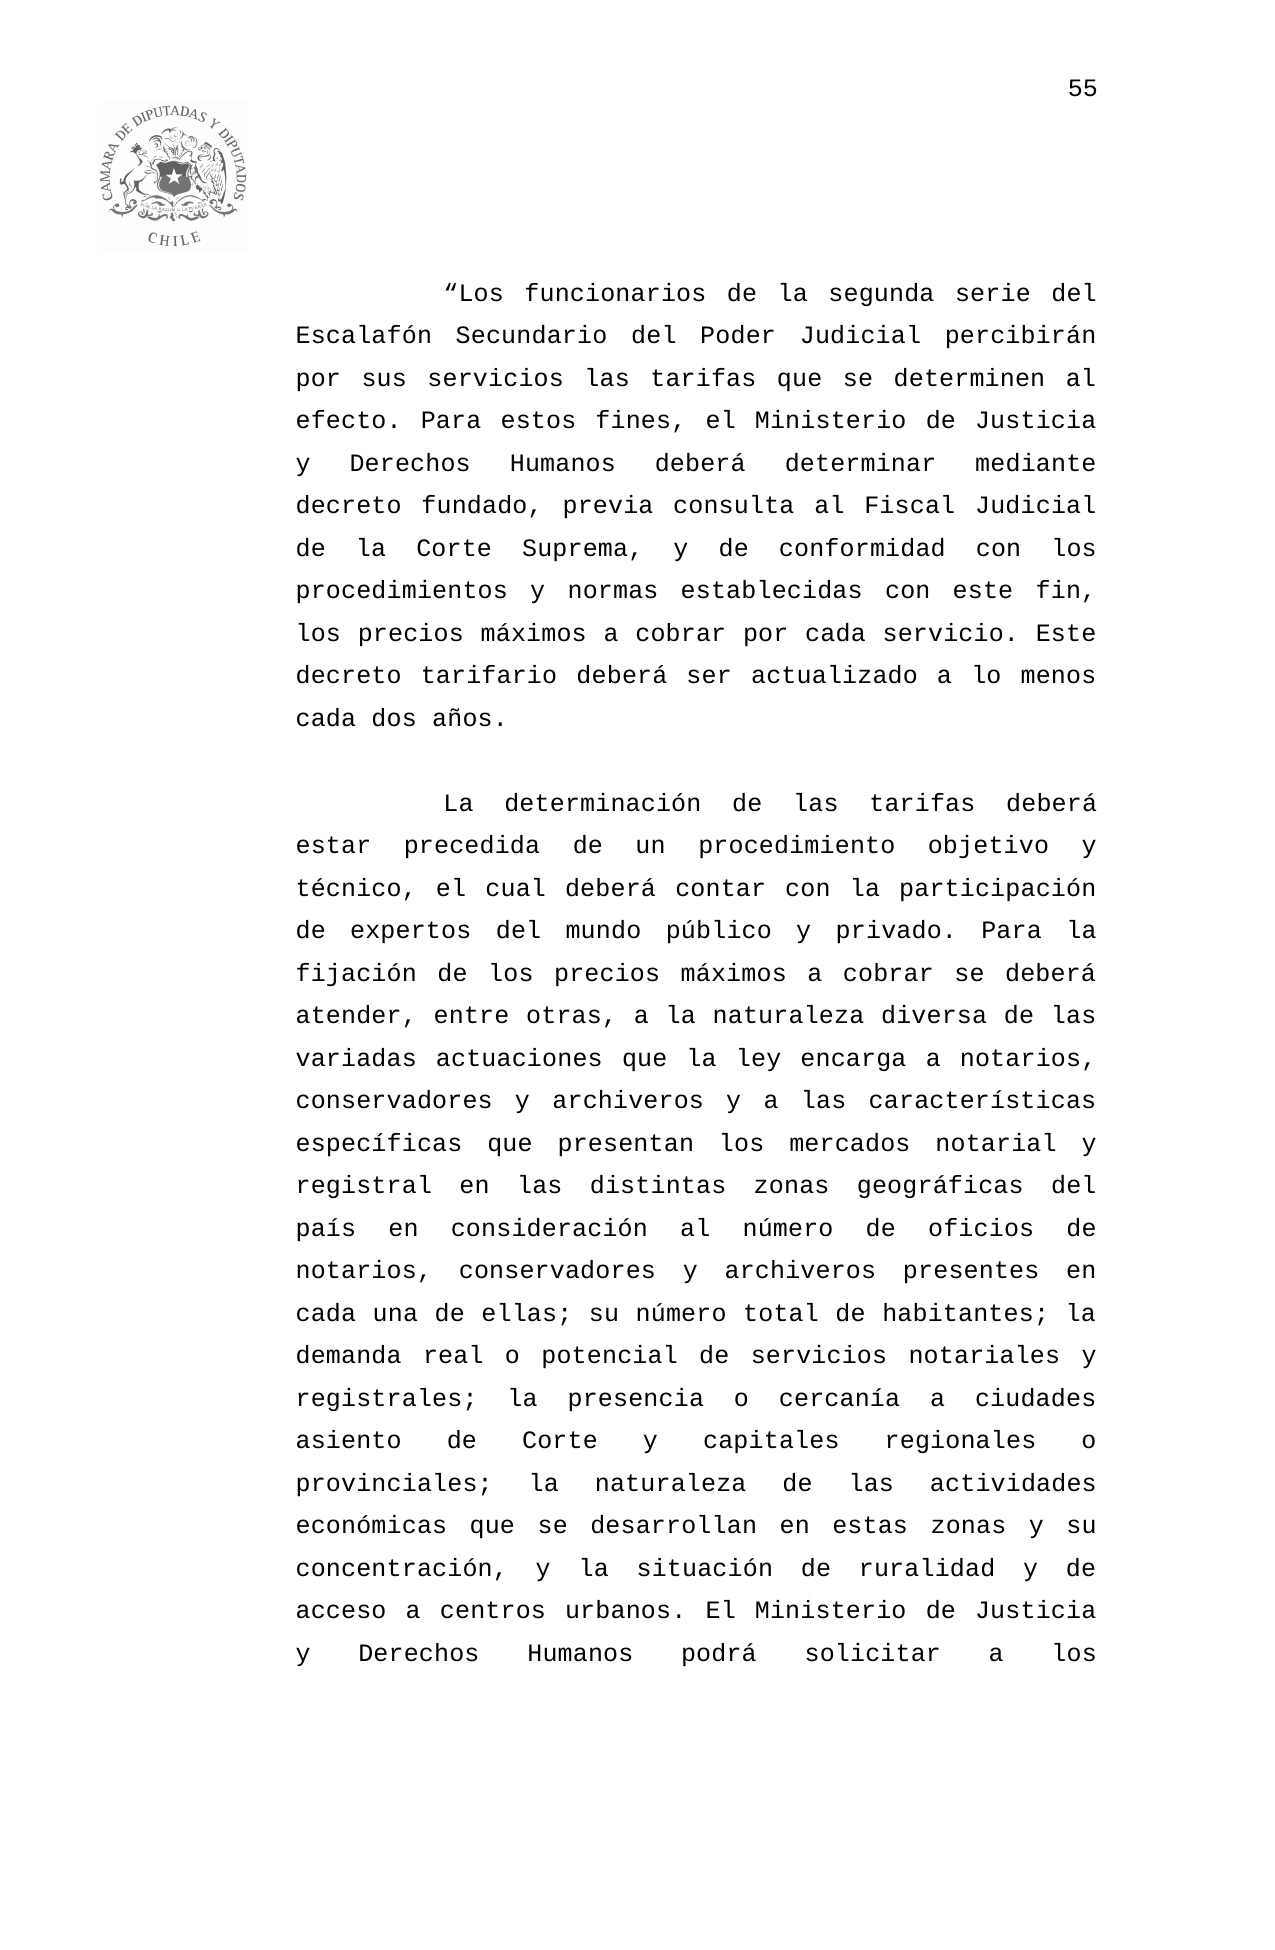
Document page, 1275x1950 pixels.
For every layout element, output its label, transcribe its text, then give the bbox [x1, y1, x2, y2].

text “Los funcionarios de la segunda serie del Escalafón Secundario del Poder Judicial percibirán por sus servicios las tarifas que se determinen al efecto. Para estos fines, el Ministerio de Justicia y Derechos Humanos deberá determinar mediante decreto fundado, previa consulta al Fiscal Judicial de la Corte Suprema, y de conformidad con los procedimientos y normas establecidas con este fin, los precios máximos a cobrar por cada servicio. Este decreto tarifario deberá ser actualizado a lo menos cada dos años. [295, 281, 1098, 734]
picture [97, 101, 249, 252]
